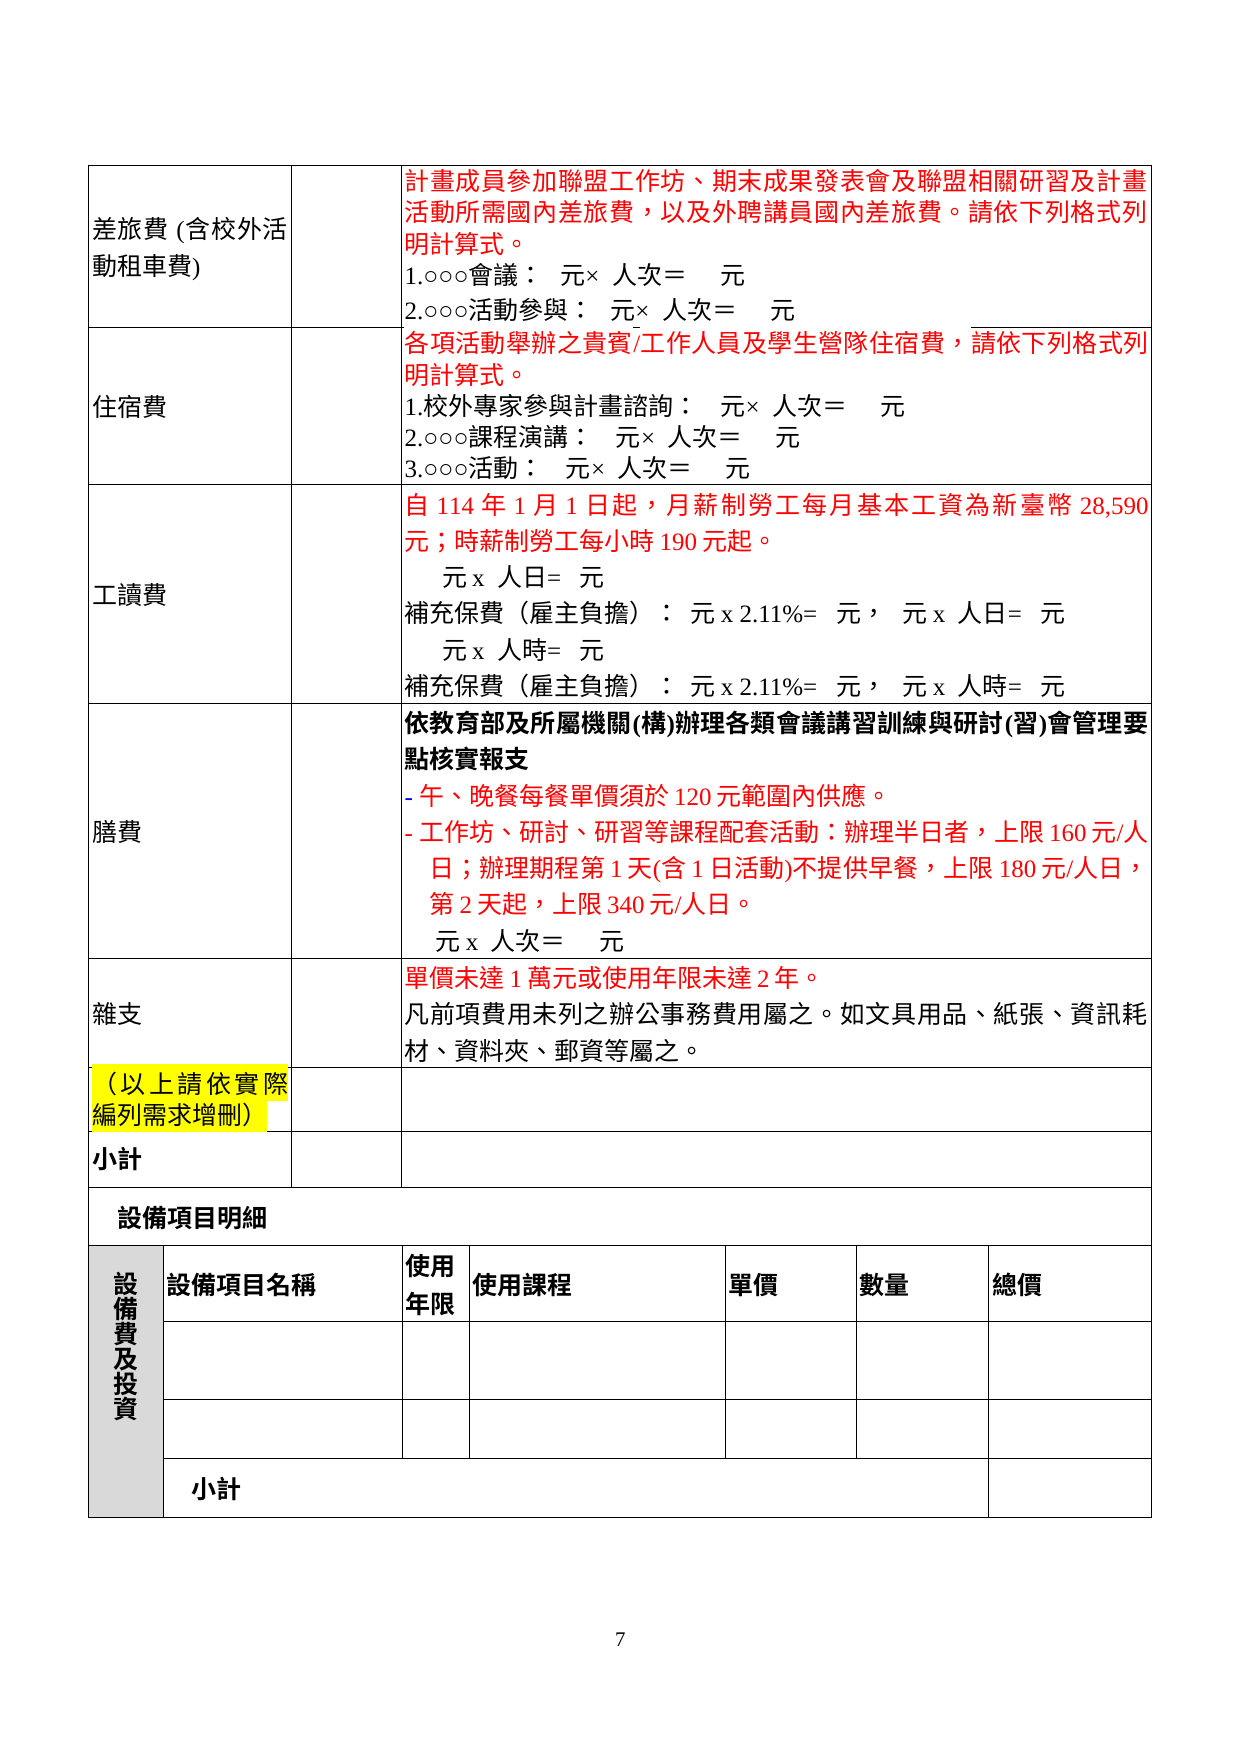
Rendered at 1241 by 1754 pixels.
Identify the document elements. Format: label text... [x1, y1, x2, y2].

table_cell 膳費 [89, 704, 291, 957]
table_cell [164, 1322, 402, 1399]
table_cell [726, 1322, 856, 1399]
table_cell [292, 959, 401, 1067]
table_cell [292, 328, 401, 484]
table_cell [402, 1068, 1151, 1131]
table_cell 差旅費 (含校外活動租車費) [89, 166, 291, 327]
table_cell 小計 [164, 1459, 988, 1517]
table_cell [857, 1322, 988, 1399]
table_cell 總價 [989, 1246, 1151, 1321]
table_cell 設備項目明細 [89, 1188, 1151, 1245]
table_cell 使用 年限 [403, 1246, 469, 1321]
table_cell [292, 485, 401, 703]
table_cell [292, 166, 401, 327]
table_cell [989, 1322, 1151, 1399]
table_cell [989, 1459, 1151, 1517]
table_cell 計畫成員參加聯盟工作坊、期末成果發表會及聯盟相關研習及計畫活動所需國內差旅費，以及外聘講員國內差旅費。請依下列格式列明計算式。 1.○○○會議： 元× 人次＝ 元 2.○○○活動參與： 元× 人次＝ 元 [402, 166, 1151, 327]
table_cell [402, 1132, 1151, 1187]
table_cell 單價 [726, 1246, 856, 1321]
table_cell [164, 1400, 402, 1458]
table_cell 使用課程 [470, 1246, 725, 1321]
table_cell 設備費及投資 [89, 1246, 163, 1517]
table_cell 設備項目名稱 [164, 1246, 402, 1321]
table_cell [857, 1400, 988, 1458]
table_cell 小計 [89, 1132, 291, 1187]
table_cell [292, 1132, 401, 1187]
table_cell 各項活動舉辦之貴賓/工作人員及學生營隊住宿費，請依下列格式列明計算式。 1.校外專家參與計畫諮詢： 元× 人次＝ 元 2.○○○課程演講： 元× 人次＝ 元 3.○○○活動： 元× 人次＝ 元 [402, 328, 1151, 484]
table_cell 依教育部及所屬機關(構)辦理各類會議講習訓練與研討(習)會管理要點核實報支 - 午、晚餐每餐單價須於120元範圍內供應。 - 工作坊、研討、研習等課程配套活動：辦理半日者，上限160元/人日；辦理期程第1天(含1日活動)不提供早餐，上限180元/人日，第2天起，上限340元/人日。 元x 人次＝ 元 [402, 704, 1151, 957]
table_cell [292, 1068, 401, 1131]
table_cell [292, 704, 401, 957]
table_cell 工讀費 [89, 485, 291, 703]
table_cell [726, 1400, 856, 1458]
table_cell [403, 1400, 469, 1458]
table_cell 自114年1月1日起，月薪制勞工每月基本工資為新臺幣28,590元；時薪制勞工每小時190元起。 元x 人日= 元 補充保費（雇主負擔）： 元x 2.11%= 元， 元x 人日= 元 元x 人時= 元 補充保費（雇主負擔）： 元x 2.11%= 元， 元x 人時= 元 [402, 485, 1151, 703]
table_cell [989, 1400, 1151, 1458]
table_cell 住宿費 [89, 328, 291, 484]
table_cell [470, 1400, 725, 1458]
table_cell [470, 1322, 725, 1399]
table_cell 雜支 [89, 959, 291, 1067]
table_cell 數量 [857, 1246, 988, 1321]
table_cell 單價未達1萬元或使用年限未達2年。 凡前項費用未列之辦公事務費用屬之。如文具用品、紙張、資訊耗材、資料夾、郵資等屬之。 [402, 959, 1151, 1067]
table_cell [403, 1322, 469, 1399]
